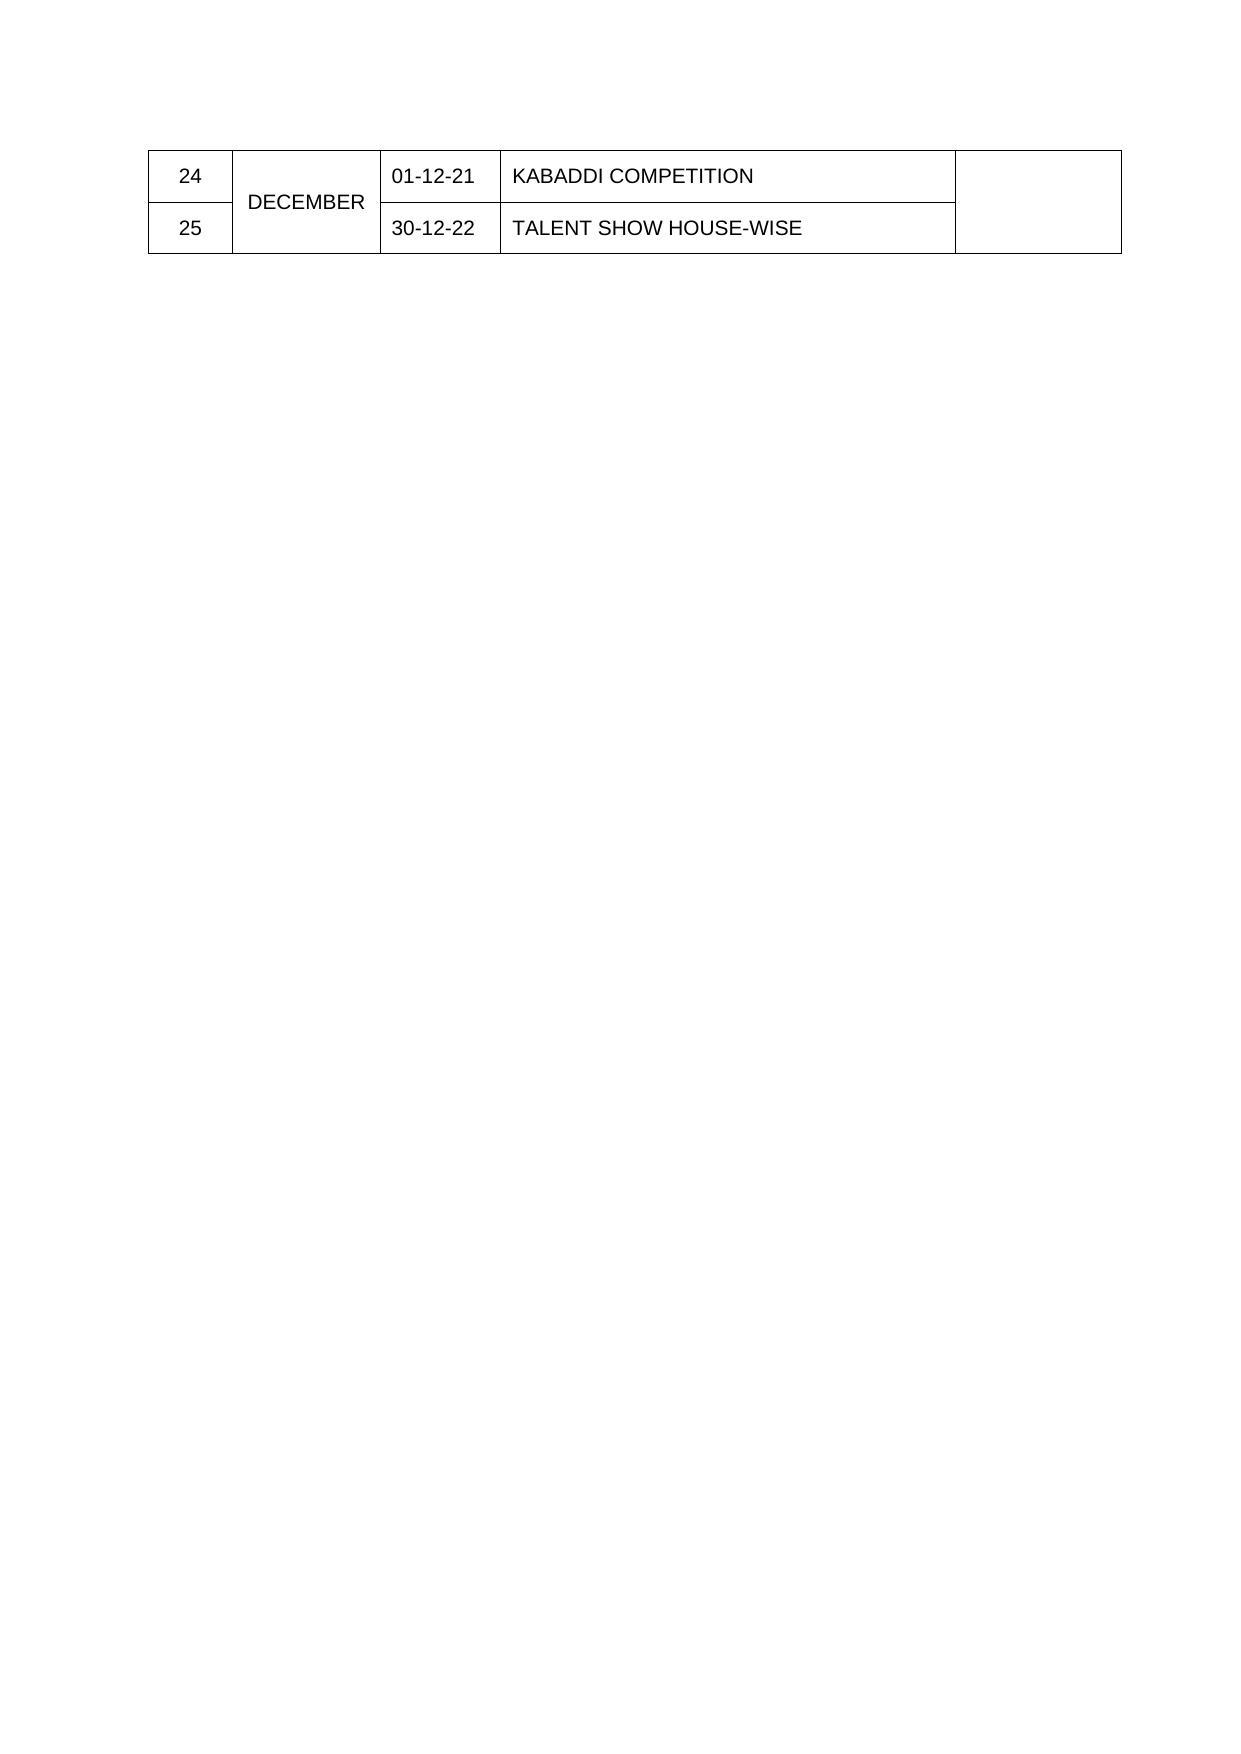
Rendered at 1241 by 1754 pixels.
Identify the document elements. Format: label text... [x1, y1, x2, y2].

table_cell TALENT SHOW HOUSE-WISE [501, 203, 955, 253]
table_cell 25 [149, 203, 232, 253]
table_cell KABADDI COMPETITION [501, 151, 955, 202]
table_cell 24 [149, 151, 232, 202]
table_cell 30-12-22 [381, 203, 500, 253]
table_cell 01-12-21 [381, 151, 500, 202]
table_cell DECEMBER [233, 151, 380, 253]
